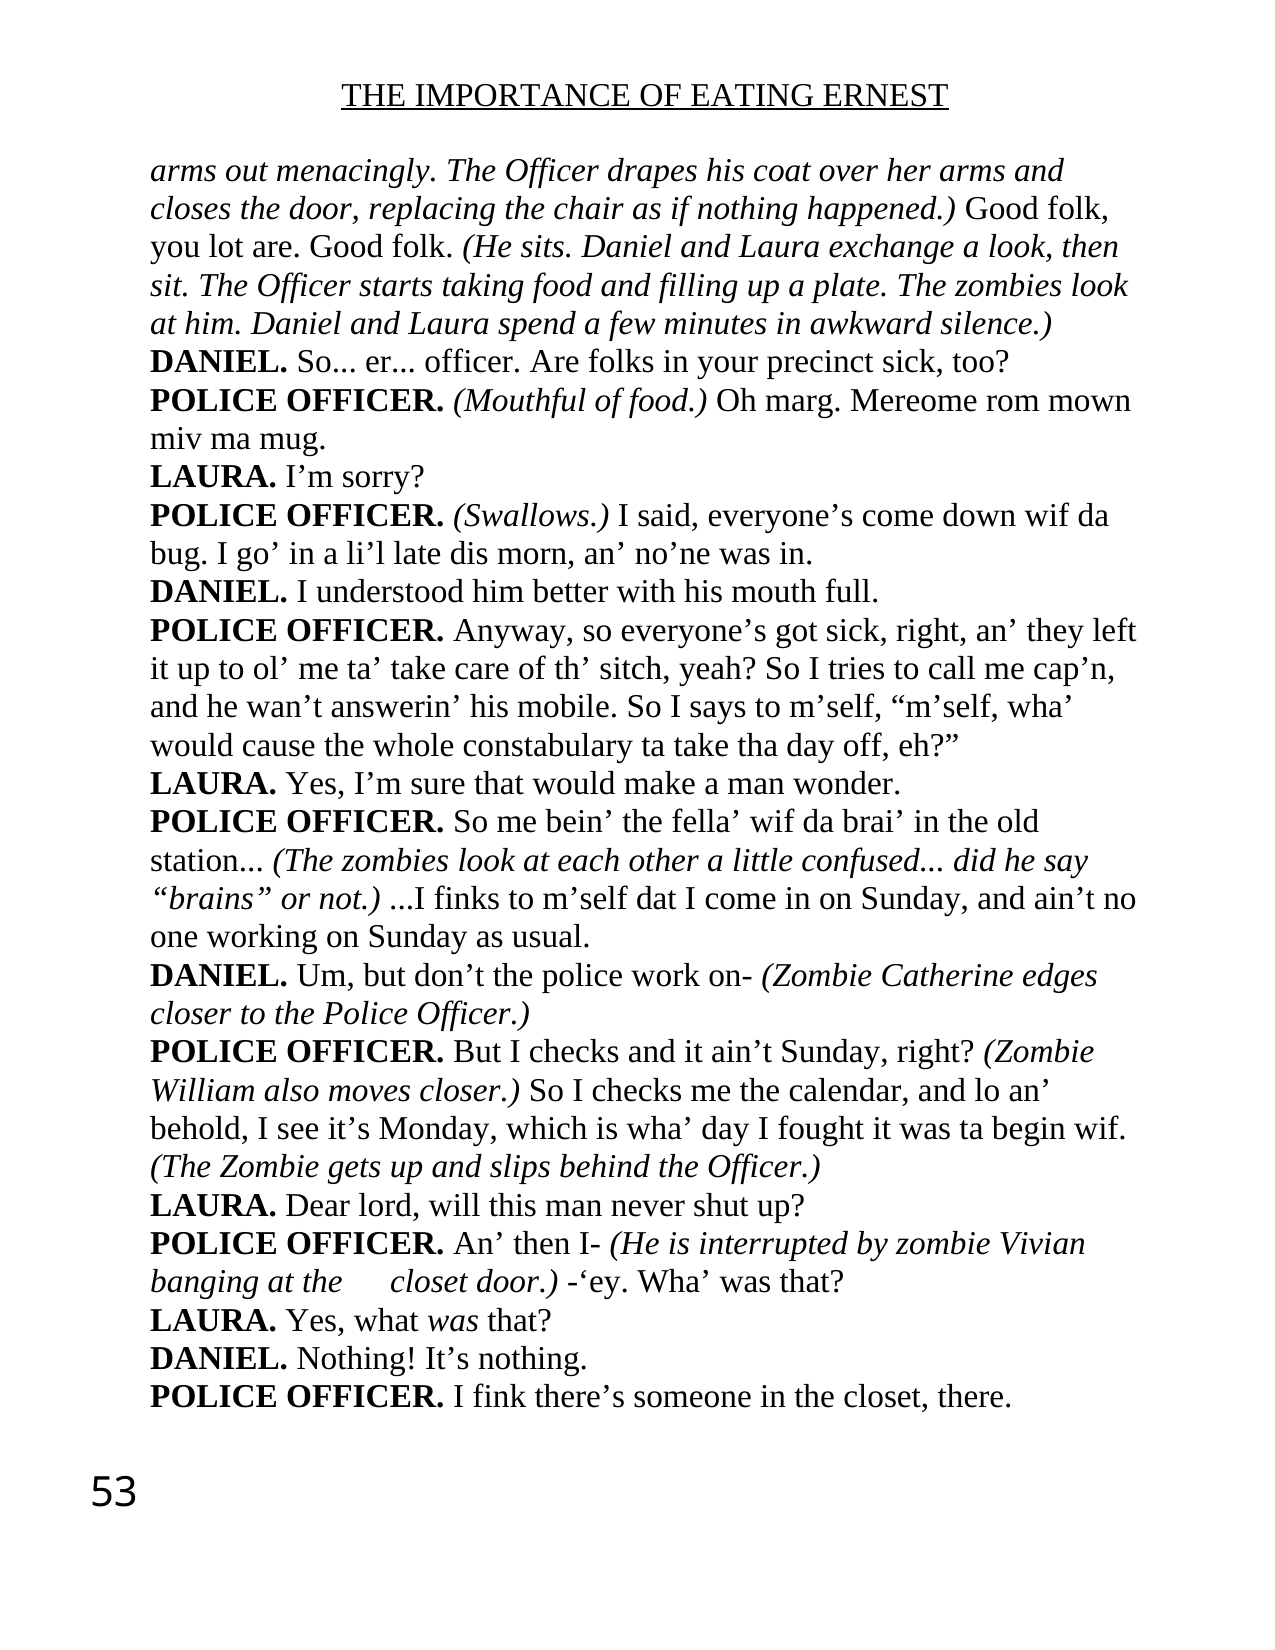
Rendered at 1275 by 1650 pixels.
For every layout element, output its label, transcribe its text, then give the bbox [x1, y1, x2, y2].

text DANIEL. So... er... officer. Are folks in your precinct sick, too? [150, 342, 1140, 380]
text DANIEL. Nothing! It’s nothing. [150, 1338, 1140, 1377]
text POLICE OFFICER. Anyway, so everyone’s got sick, right, an’ they left it up to ol’ me ta’ take care of th’ sitch, yeah? So I tries to call me cap’n, and he wan’t answerin’ his mobile. So I says to m’self, “m’self, wha’ would cause the whole constabulary ta take tha day off, eh?” [150, 610, 1140, 763]
text DANIEL. I understood him better with his mouth full. [150, 572, 1140, 610]
text POLICE OFFICER. (Swallows.) I said, everyone’s come down wif da bug. I go’ in a li’l late dis morn, an’ no’ne was in. [150, 495, 1140, 572]
text DANIEL. Um, but don’t the police work on- (Zombie Catherine edges closer to the Police Officer.) [150, 955, 1140, 1032]
text LAURA. Dear lord, will this man never shut up? [150, 1185, 1140, 1223]
text POLICE OFFICER. But I checks and it ain’t Sunday, right? (Zombie William also moves closer.) So I checks me the calendar, and lo an’ behold, I see it’s Monday, which is wha’ day I fought it was ta begin wif. (The Zombie gets up and slips behind the Officer.) [150, 1032, 1140, 1185]
text LAURA. Yes, what was that? [150, 1300, 1140, 1338]
text POLICE OFFICER. (Mouthful of food.) Oh marg. Mereome rom mown miv ma mug. [150, 380, 1140, 457]
text LAURA. I’m sorry? [150, 457, 1140, 495]
text POLICE OFFICER. I fink there’s someone in the closet, there. [150, 1377, 1140, 1415]
text POLICE OFFICER. So me bein’ the fella’ wif da brai’ in the old station... (The zombies look at each other a little confused... did he say “brains” or not.) ...I finks to m’self dat I come in on Sunday, and ain’t no one working on Sunday as usual. [150, 802, 1140, 955]
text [150, 150, 1140, 342]
text LAURA. Yes, I’m sure that would make a man wonder. [150, 763, 1140, 802]
text POLICE OFFICER. An’ then I- (He is interrupted by zombie Vivian banging at the closet door.) -‘ey. Wha’ was that? [150, 1223, 1140, 1300]
